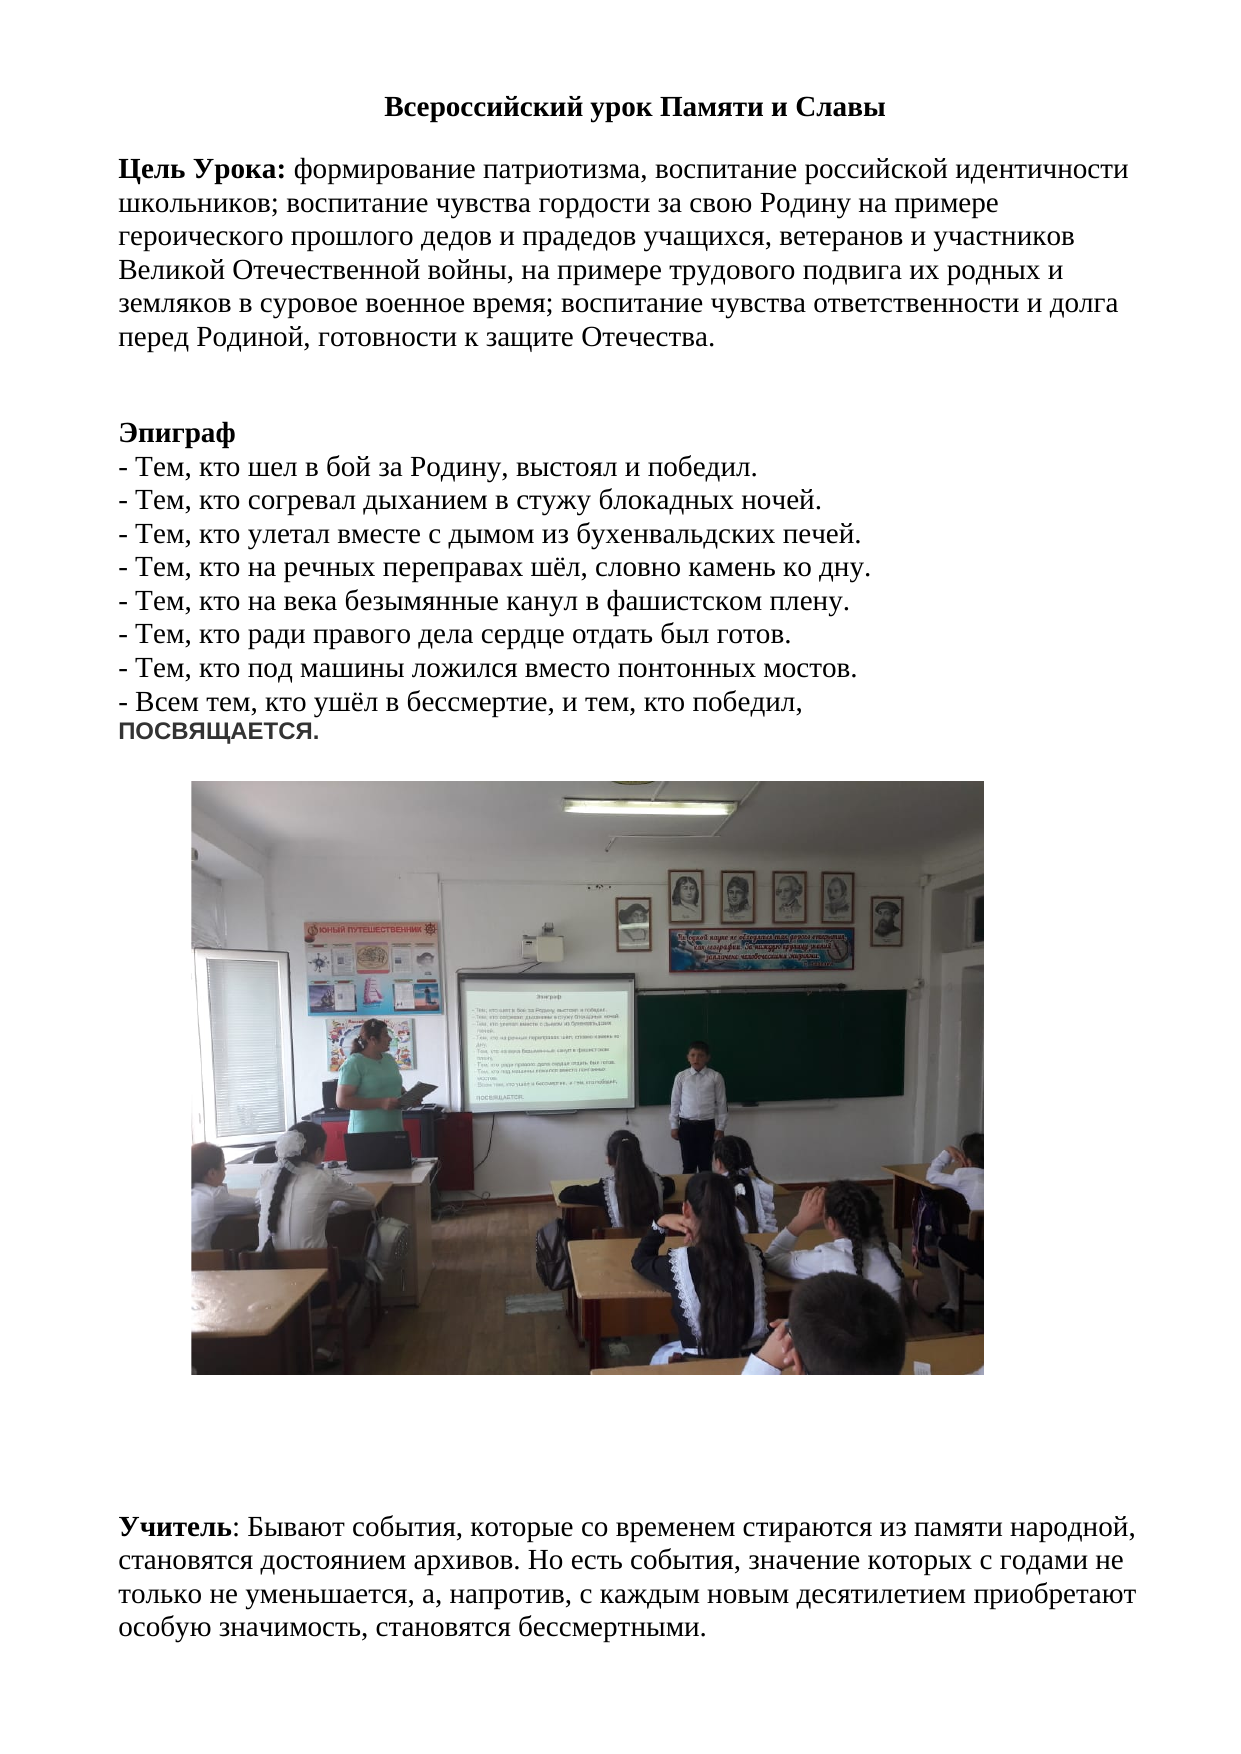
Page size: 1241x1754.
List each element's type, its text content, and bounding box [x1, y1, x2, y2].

text - Тем, кто шел в бой за Родину, выстоял и победил. [118, 449, 1152, 482]
text - Тем, кто на речных переправах шёл, словно камень ко дну. [118, 549, 1152, 583]
picture [191, 781, 984, 1375]
text - Всем тем, кто ушёл в бессмертие, и тем, кто победил, [118, 684, 1152, 717]
text Всероссийский урок Памяти и Славы [118, 89, 1152, 122]
text Учитель: Бывают события, которые со временем стираются из памяти народной, становятся достоянием архивов. Но есть события, значение которых с годами не только не уменьшается, а, напротив, с каждым новым десятилетием приобретают особую значимость, становятся бессмертными. [118, 1509, 1152, 1643]
text - Тем, кто под машины ложился вместо понтонных мостов. [118, 650, 1152, 684]
text Эпиграф [118, 415, 1152, 449]
text - Тем, кто улетал вместе с дымом из бухенвальдских печей. [118, 516, 1152, 549]
text - Тем, кто ради правого дела сердце отдать был готов. [118, 617, 1152, 650]
text - Тем, кто согревал дыханием в стужу блокадных ночей. [118, 482, 1152, 516]
text - Тем, кто на века безымянные канул в фашистском плену. [118, 583, 1152, 617]
text Цель Урока: формирование патриотизма, воспитание российской идентичности школьников; воспитание чувства гордости за свою Родину на примере героического прошлого дедов и прадедов учащихся, ветеранов и участников Великой Отечественной войны, на примере трудового подвига их родных и земляков в суровое военное время; воспитание чувства ответственности и долга перед Родиной, готовности к защите Отечества. [118, 151, 1152, 353]
text ПОСВЯЩАЕТСЯ. [118, 717, 1152, 745]
